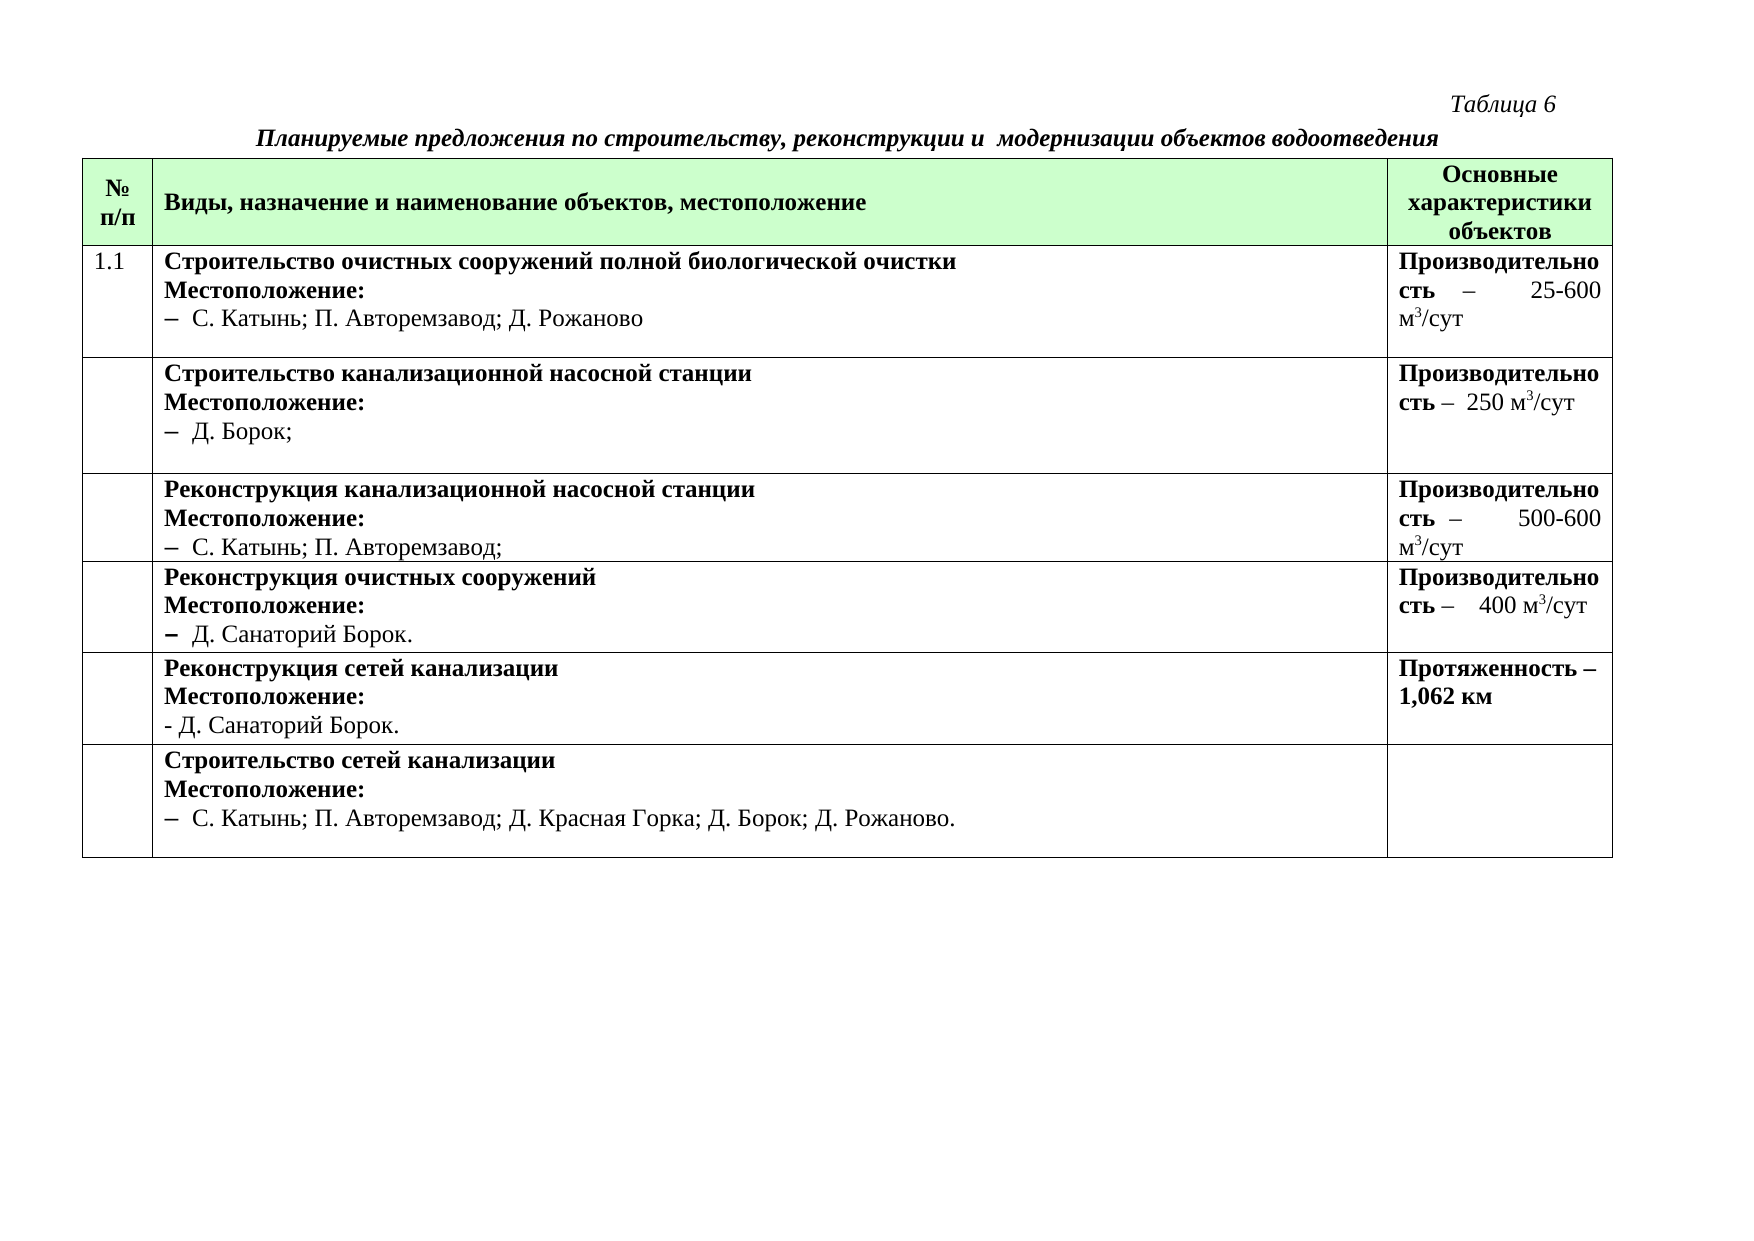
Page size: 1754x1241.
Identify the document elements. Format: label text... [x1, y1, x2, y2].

table_cell Протяженность – 1,062 км [1388, 653, 1612, 744]
table_cell Производительность – 25-600 м3/сут [1388, 246, 1612, 357]
table_header № п/п [83, 159, 152, 245]
table_cell Производительность – 400 м3/сут [1388, 562, 1612, 652]
table_header Виды, назначение и наименование объектов, местоположение [153, 159, 1387, 245]
table_cell Производительность – 500-600 м3/сут [1388, 474, 1612, 561]
table_cell [83, 745, 152, 857]
table_cell Строительство очистных сооружений полной биологической очистки Местоположение: С. Катынь; П. Авторемзавод; Д. Рожаново [153, 246, 1387, 357]
table_cell Реконструкция сетей канализации Местоположение: - Д. Санаторий Борок. [153, 653, 1387, 744]
table_cell [83, 358, 152, 473]
table_cell [1388, 745, 1612, 857]
table_cell Реконструкция канализационной насосной станции Местоположение: С. Катынь; П. Авторемзавод; [153, 474, 1387, 561]
table_cell [83, 653, 152, 744]
table_cell [83, 474, 152, 561]
text Планируемые предложения по строительству, реконструкции и модернизации объектов водоотведения [118, 123, 1577, 152]
text Таблица 6 [118, 89, 1556, 117]
table_cell Строительство канализационной насосной станции Местоположение: Д. Борок; [153, 358, 1387, 473]
table_cell Производительность – 250 м3/сут [1388, 358, 1612, 473]
table_cell 1.1 [83, 246, 152, 357]
table_cell Реконструкция очистных сооружений Местоположение: Д. Санаторий Борок. [153, 562, 1387, 652]
table_cell [83, 562, 152, 652]
table_header Основные характеристики объектов [1388, 159, 1612, 245]
table_cell Строительство сетей канализации Местоположение: С. Катынь; П. Авторемзавод; Д. Красная Горка; Д. Борок; Д. Рожаново. [153, 745, 1387, 857]
